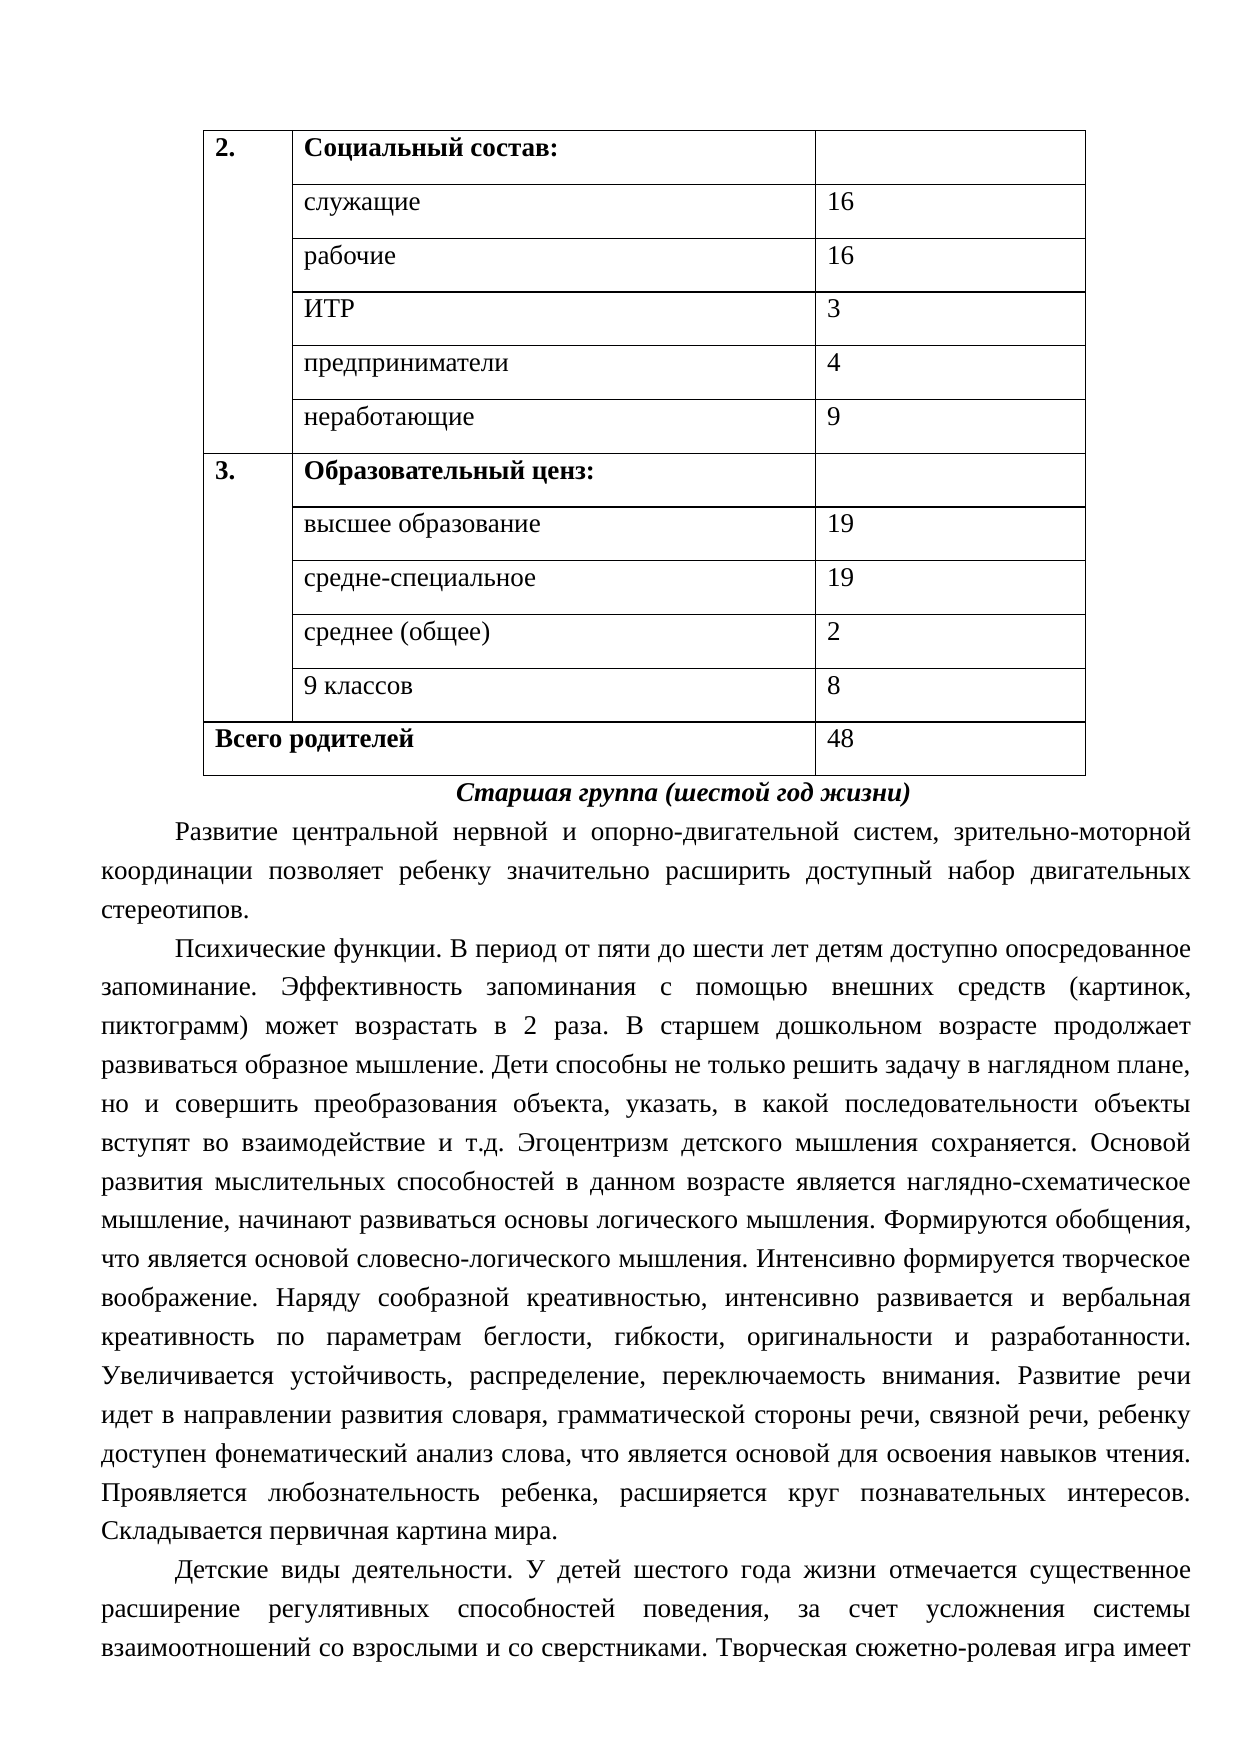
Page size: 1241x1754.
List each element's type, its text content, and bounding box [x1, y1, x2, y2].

table_cell средне-специальное [293, 561, 815, 614]
table_cell Образовательный ценз: [293, 454, 815, 506]
table_cell служащие [293, 185, 815, 238]
table_cell 19 [816, 508, 1085, 560]
table_cell 9 классов [293, 669, 815, 721]
table_cell 3 [816, 293, 1085, 345]
table_cell 19 [816, 561, 1085, 614]
table_cell высшее образование [293, 508, 815, 560]
table_cell [816, 454, 1085, 506]
table_cell 9 [816, 400, 1085, 453]
table_cell предприниматели [293, 346, 815, 399]
table_cell 8 [816, 669, 1085, 721]
table_cell 2 [816, 615, 1085, 668]
text Развитие центральной нервной и опорно-двигательной систем, зрительно-моторной координации позволяет ребенку значительно расширить доступный набор двигательных стереотипов. [101, 815, 1192, 924]
table_cell [816, 131, 1085, 184]
table_cell среднее (общее) [293, 615, 815, 668]
table_cell 2. [204, 131, 292, 453]
text Старшая группа (шестой год жизни) [101, 776, 1192, 807]
table_cell рабочие [293, 239, 815, 291]
table_cell ИТР [293, 293, 815, 345]
table_cell Всего родителей [204, 723, 815, 775]
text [101, 1553, 1192, 1662]
table_cell 16 [816, 239, 1085, 291]
table_cell Социальный состав: [293, 131, 815, 184]
table_cell 16 [816, 185, 1085, 238]
table_cell 4 [816, 346, 1085, 399]
text Психические функции. В период от пяти до шести лет детям доступно опосредованное запоминание. Эффективность запоминания с помощью внешних средств (картинок, пиктограмм) может возрастать в 2 раза. В старшем дошкольном возрасте продолжает развиваться образное мышление. Дети способны не только решить задачу в наглядном плане, но и совершить преобразования объекта, указать, в какой последовательности объекты вступят во взаимодействие и т.д. Эгоцентризм детского мышления сохраняется. Основой развития мыслительных способностей в данном возрасте является наглядно-схематическое мышление, начинают развиваться основы логического мышления. Формируются обобщения, что является основой словесно-логического мышления. Интенсивно формируется творческое воображение. Наряду сообразной креативностью, интенсивно развивается и вербальная креативность по параметрам беглости, гибкости, оригинальности и разработанности. Увеличивается устойчивость, распределение, переключаемость внимания. Развитие речи идет в направлении развития словаря, грамматической стороны речи, связной речи, ребенку доступен фонематический анализ слова, что является основой для освоения навыков чтения. Проявляется любознательность ребенка, расширяется круг познавательных интересов. Складывается первичная картина мира. [101, 932, 1192, 1546]
table_cell 3. [204, 454, 292, 721]
table_cell неработающие [293, 400, 815, 453]
table_cell 48 [816, 723, 1085, 775]
